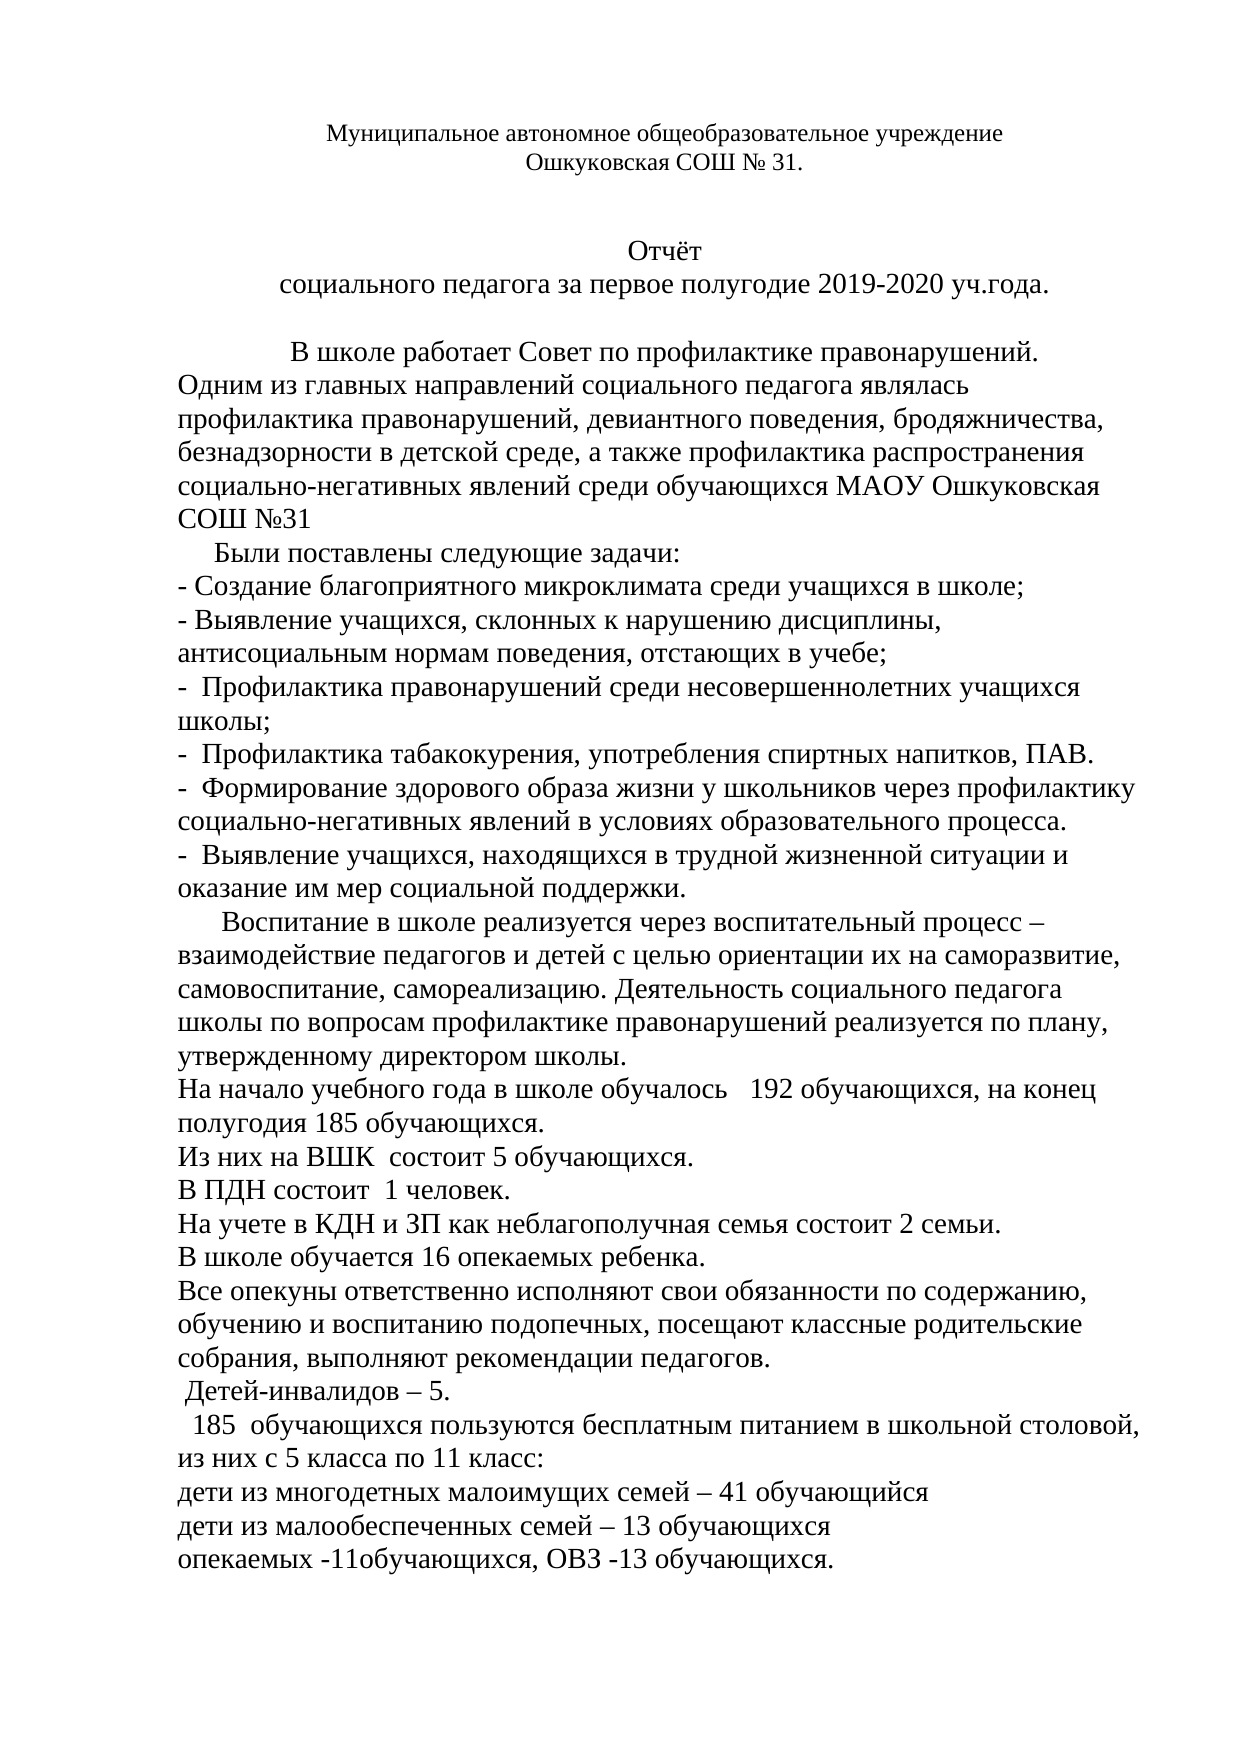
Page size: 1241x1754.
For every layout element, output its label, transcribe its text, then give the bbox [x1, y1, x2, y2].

text опекаемых -11обучающихся, ОВЗ -13 обучающихся. [177, 1541, 1152, 1575]
text - Выявление учащихся, склонных к нарушению дисциплины, антисоциальным нормам поведения, отстающих в учебе; [177, 602, 1152, 669]
text дети из малообеспеченных семей – 13 обучающихся [177, 1508, 1152, 1541]
text В школе обучается 16 опекаемых ребенка. [177, 1239, 1152, 1273]
text Одним из главных направлений социального педагога являлась профилактика правонарушений, девиантного поведения, бродяжничества, безнадзорности в детской среде, а также профилактика распространения социально-негативных явлений среди обучающихся МАОУ Ошкуковская СОШ №31 [177, 367, 1152, 535]
text Воспитание в школе реализуется через воспитательный процесс – взаимодействие педагогов и детей с целью ориентации их на саморазвитие, самовоспитание, самореализацию. Деятельность социального педагога школы по вопросам профилактике правонарушений реализуется по плану, утвержденному директором школы. [177, 904, 1152, 1072]
text - Профилактика табакокурения, употребления спиртных напитков, ПАВ. [177, 736, 1152, 770]
text Все опекуны ответственно исполняют свои обязанности по содержанию, обучению и воспитанию подопечных, посещают классные родительские собрания, выполняют рекомендации педагогов. [177, 1273, 1152, 1373]
text Муниципальное автономное общеобразовательное учреждение [177, 118, 1152, 147]
text Ошкуковская СОШ № 31. [177, 147, 1152, 176]
text Из них на ВШК состоит 5 обучающихся. [177, 1139, 1152, 1172]
text Были поставлены следующие задачи: [177, 535, 1152, 568]
text Детей-инвалидов – 5. [177, 1373, 1152, 1407]
text Отчёт [177, 233, 1152, 267]
text - Формирование здорового образа жизни у школьников через профилактику социально-негативных явлений в условиях образовательного процесса. [177, 770, 1152, 837]
text социального педагога за первое полугодие 2019-2020 уч.года. [177, 267, 1152, 300]
text В ПДН состоит 1 человек. [177, 1172, 1152, 1206]
text - Создание благоприятного микроклимата среди учащихся в школе; [177, 568, 1152, 602]
text На начало учебного года в школе обучалось 192 обучающихся, на конец полугодия 185 обучающихся. [177, 1072, 1152, 1139]
text - Выявление учащихся, находящихся в трудной жизненной ситуации и оказание им мер социальной поддержки. [177, 837, 1152, 904]
text На учете в КДН и ЗП как неблагополучная семья состоит 2 семьи. [177, 1206, 1152, 1239]
text 185 обучающихся пользуются бесплатным питанием в школьной столовой, из них с 5 класса по 11 класс: [177, 1407, 1152, 1474]
text дети из многодетных малоимущих семей – 41 обучающийся [177, 1474, 1152, 1508]
text - Профилактика правонарушений среди несовершеннолетних учащихся школы; [177, 669, 1152, 736]
text В школе работает Совет по профилактике правонарушений. [177, 334, 1152, 367]
